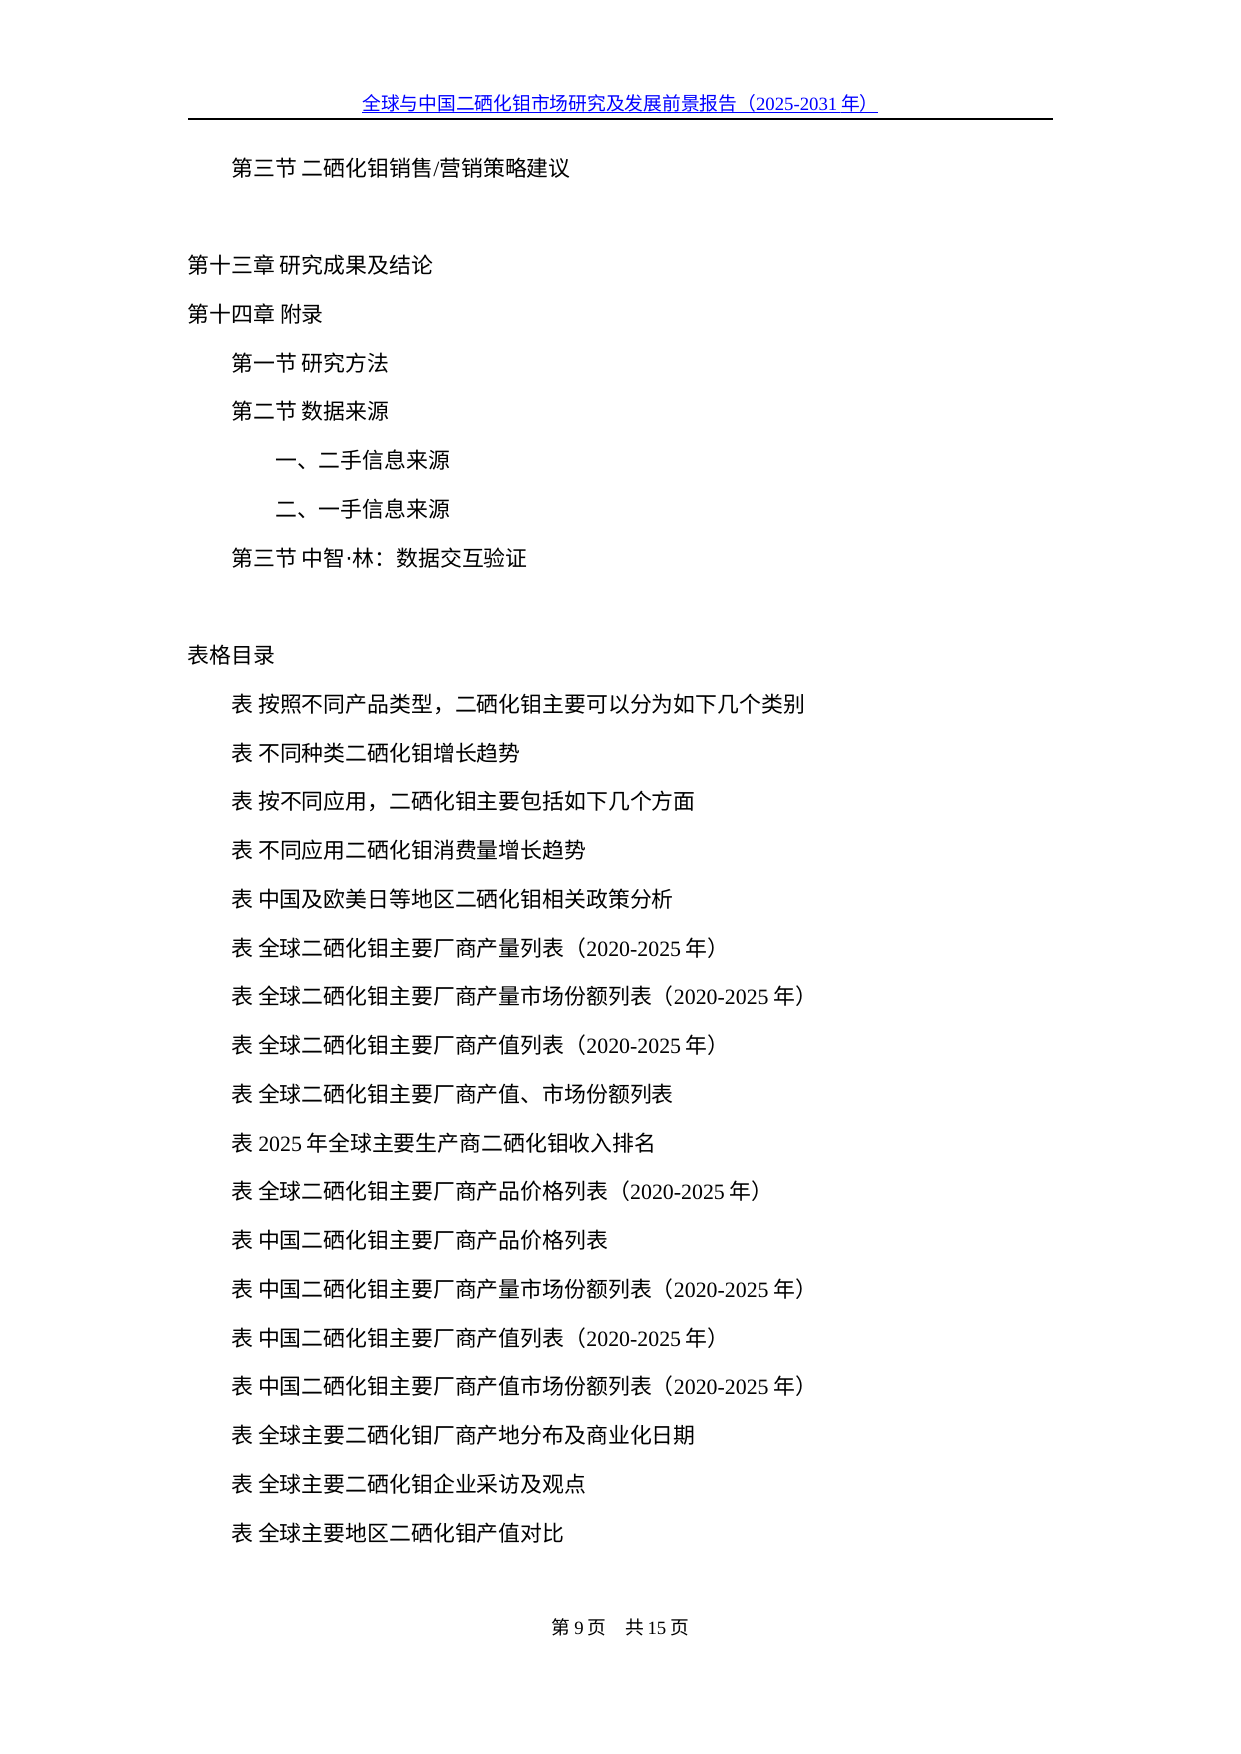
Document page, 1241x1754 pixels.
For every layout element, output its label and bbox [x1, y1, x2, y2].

text [187, 150, 1053, 1548]
